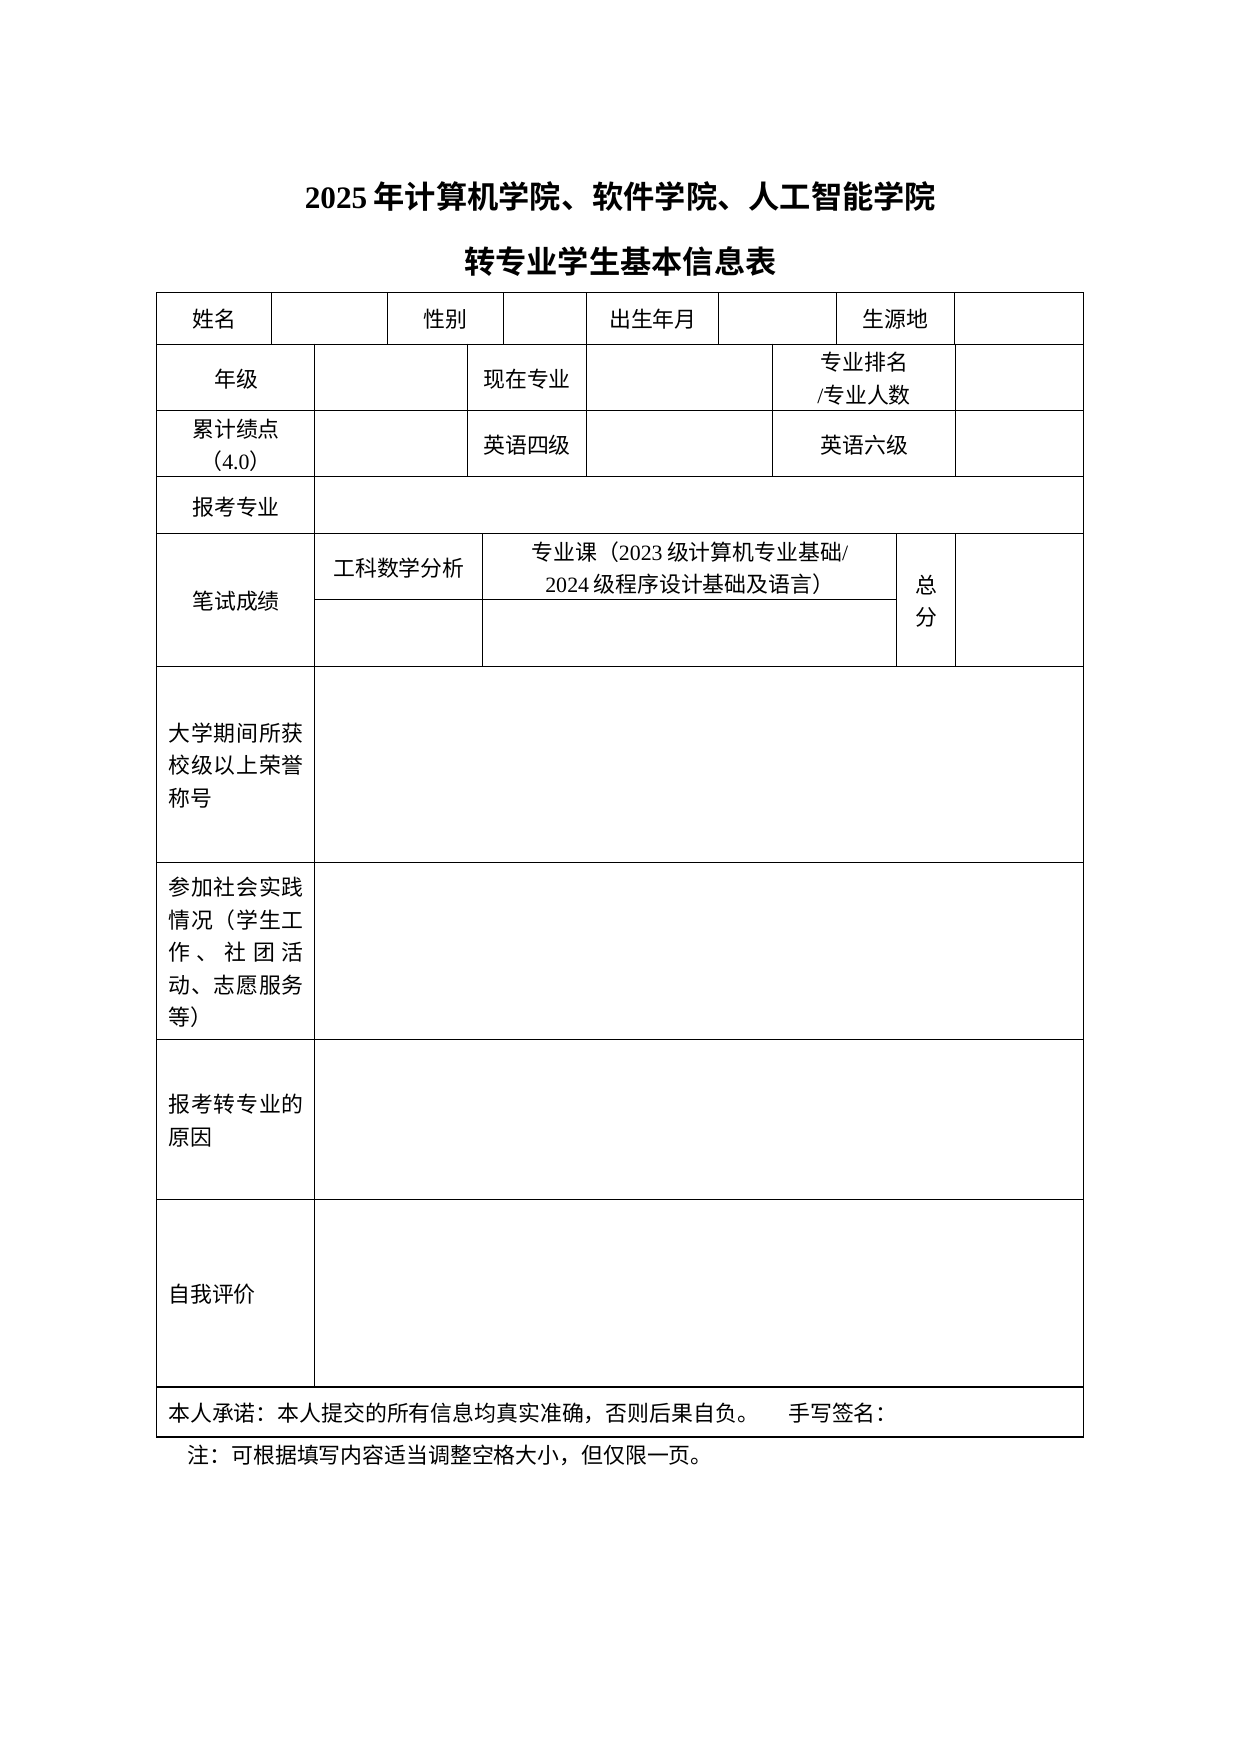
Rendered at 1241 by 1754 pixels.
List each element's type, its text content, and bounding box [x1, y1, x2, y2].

table_cell [956, 534, 1083, 666]
table_cell 专业课（2023级计算机专业基础/ 2024级程序设计基础及语言） [483, 534, 896, 599]
table_cell 本人承诺：本人提交的所有信息均真实准确，否则后果自负。 手写签名： [157, 1388, 1083, 1436]
table_cell [315, 863, 1083, 1039]
table_cell [315, 345, 467, 410]
table_cell 自我评价 [157, 1200, 314, 1386]
table_cell 总分 [897, 534, 955, 666]
table_cell 现在专业 [468, 345, 586, 410]
table_header [504, 293, 586, 343]
table_cell [315, 411, 467, 476]
table_cell 大学期间所获校级以上荣誉称号 [157, 667, 314, 862]
table_cell [956, 411, 1083, 476]
table_header [955, 293, 1083, 343]
table_cell 英语六级 [773, 411, 955, 476]
table_cell [587, 345, 772, 410]
table_header 姓名 [157, 293, 271, 343]
table_header [719, 293, 836, 343]
table_cell [315, 1200, 1083, 1386]
table_header 出生年月 [587, 293, 718, 343]
table_cell 参加社会实践情况（学生工作、社团活动、志愿服务等） [157, 863, 314, 1039]
table_cell [315, 667, 1083, 862]
table_cell 累计绩点（4.0） [157, 411, 314, 476]
table_cell 工科数学分析 [315, 534, 482, 599]
table_cell 英语四级 [468, 411, 586, 476]
table_cell 报考转专业的原因 [157, 1040, 314, 1198]
text 2025年计算机学院、软件学院、人工智能学院 [187, 162, 1053, 227]
table_cell [956, 345, 1083, 410]
table_header 性别 [388, 293, 503, 343]
table_cell 笔试成绩 [157, 534, 314, 666]
table_cell [315, 600, 482, 666]
table_cell [315, 1040, 1083, 1198]
table_header 生源地 [837, 293, 954, 343]
table_cell 年级 [157, 345, 314, 410]
table_cell 报考专业 [157, 477, 314, 533]
table_cell [315, 477, 1083, 533]
text 转专业学生基本信息表 [187, 227, 1053, 292]
table_cell 专业排名 /专业人数 [773, 345, 955, 410]
table_header [272, 293, 387, 343]
table_cell [483, 600, 896, 666]
text 注：可根据填写内容适当调整空格大小，但仅限一页。 [187, 1438, 1053, 1470]
table_cell [587, 411, 772, 476]
